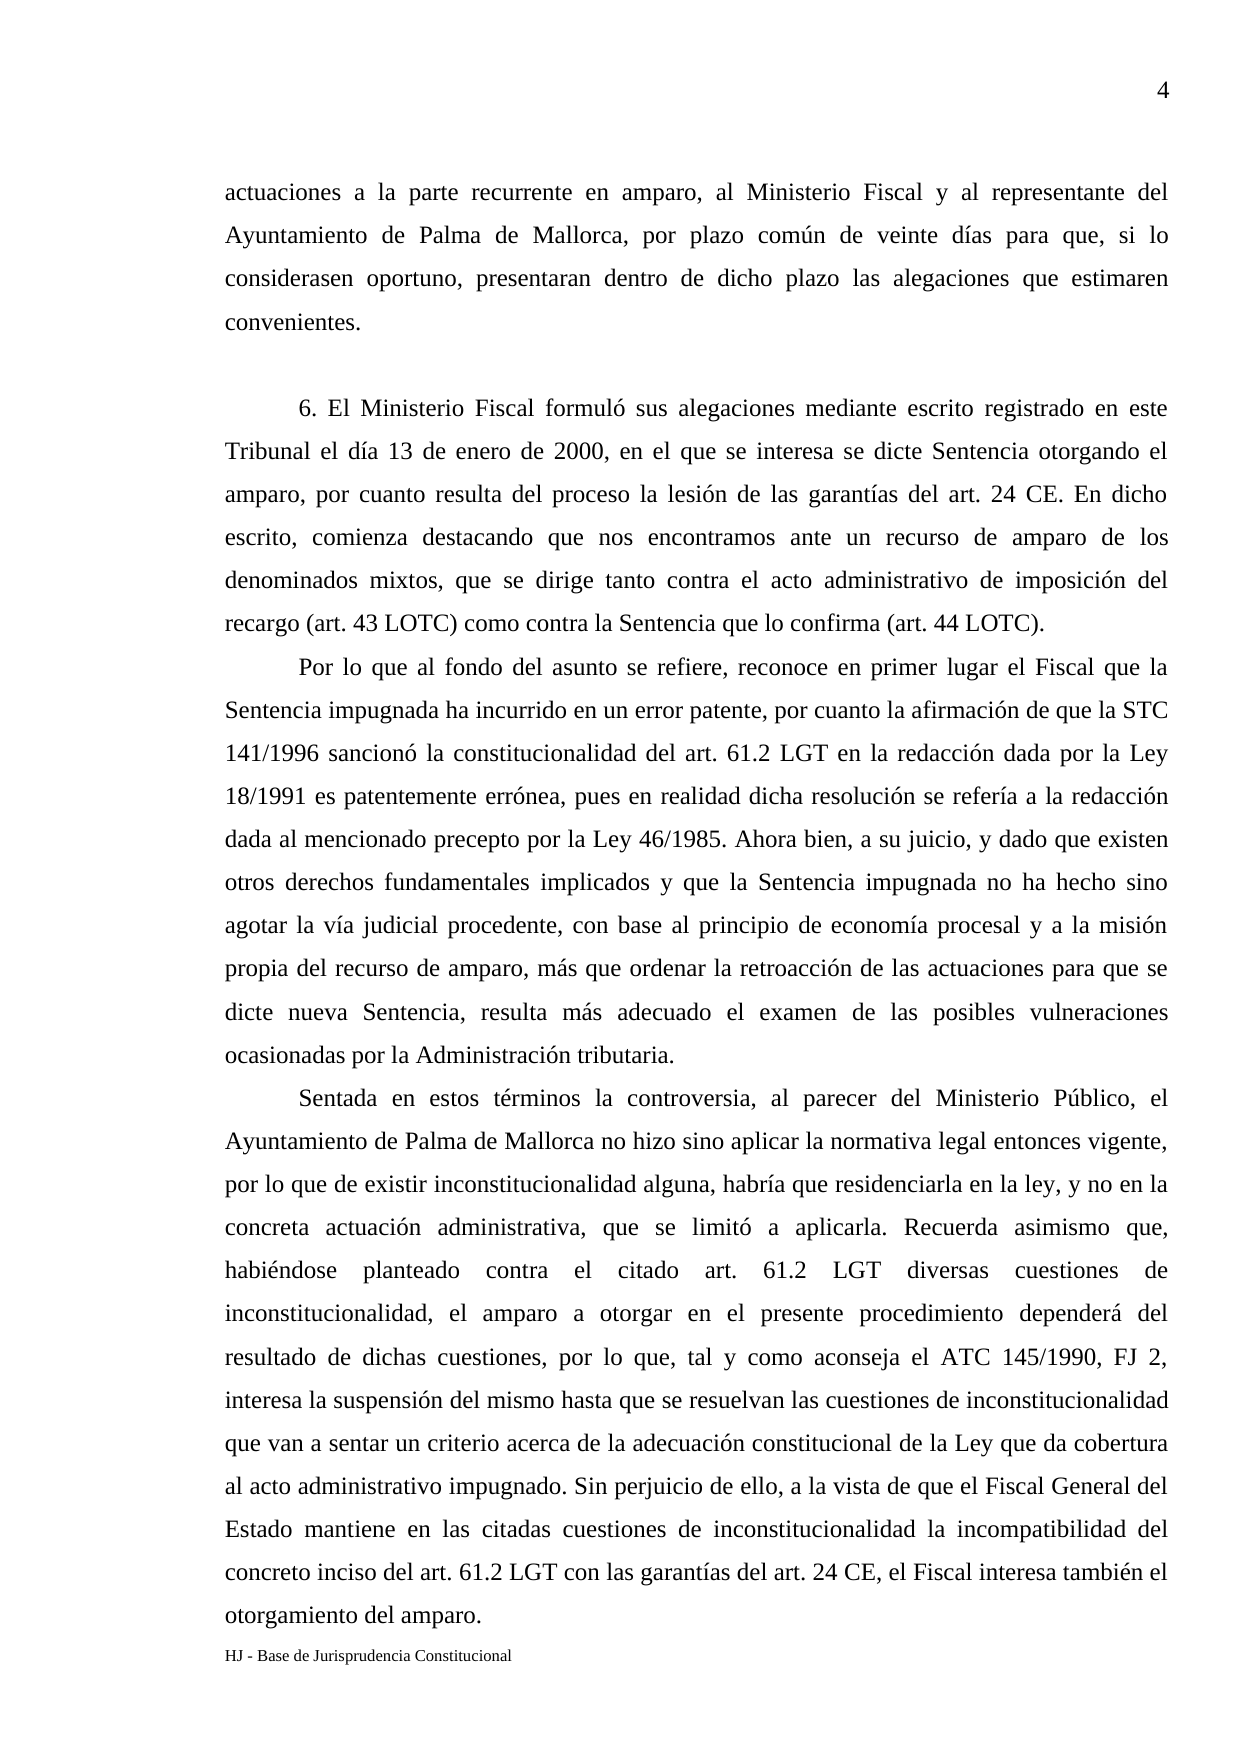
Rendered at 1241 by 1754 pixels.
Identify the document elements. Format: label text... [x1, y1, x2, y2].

text Sentada en estos términos la controversia, al parecer del Ministerio Público, el Ayuntamiento de Palma de Mallorca no hizo sino aplicar la normativa legal entonces vigente, por lo que de existir inconstitucionalidad alguna, habría que residenciarla en la ley, y no en la concreta actuación administrativa, que se limitó a aplicarla. Recuerda asimismo que, habiéndose planteado contra el citado art. 61.2 LGT diversas cuestiones de inconstitucionalidad, el amparo a otorgar en el presente procedimiento dependerá del resultado de dichas cuestiones, por lo que, tal y como aconseja el ATC 145/1990, FJ 2, interesa la suspensión del mismo hasta que se resuelvan las cuestiones de inconstitucionalidad que van a sentar un criterio acerca de la adecuación constitucional de la Ley que da cobertura al acto administrativo impugnado. Sin perjuicio de ello, a la vista de que el Fiscal General del Estado mantiene en las citadas cuestiones de inconstitucionalidad la incompatibilidad del concreto inciso del art. 61.2 LGT con las garantías del art. 24 CE, el Fiscal interesa también el otorgamiento del amparo. [224, 1083, 1169, 1629]
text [224, 177, 1169, 335]
text 6. El Ministerio Fiscal formuló sus alegaciones mediante escrito registrado en este Tribunal el día 13 de enero de 2000, en el que se interesa se dicte Sentencia otorgando el amparo, por cuanto resulta del proceso la lesión de las garantías del art. 24 CE. En dicho escrito, comienza destacando que nos encontramos ante un recurso de amparo de los denominados mixtos, que se dirige tanto contra el acto administrativo de imposición del recargo (art. 43 LOTC) como contra la Sentencia que lo confirma (art. 44 LOTC). [224, 393, 1169, 637]
text Por lo que al fondo del asunto se refiere, reconoce en primer lugar el Fiscal que la Sentencia impugnada ha incurrido en un error patente, por cuanto la afirmación de que la STC 141/1996 sancionó la constitucionalidad del art. 61.2 LGT en la redacción dada por la Ley 18/1991 es patentemente errónea, pues en realidad dicha resolución se refería a la redacción dada al mencionado precepto por la Ley 46/1985. Ahora bien, a su juicio, y dado que existen otros derechos fundamentales implicados y que la Sentencia impugnada no ha hecho sino agotar la vía judicial procedente, con base al principio de economía procesal y a la misión propia del recurso de amparo, más que ordenar la retroacción de las actuaciones para que se dicte nueva Sentencia, resulta más adecuado el examen de las posibles vulneraciones ocasionadas por la Administración tributaria. [224, 652, 1169, 1068]
